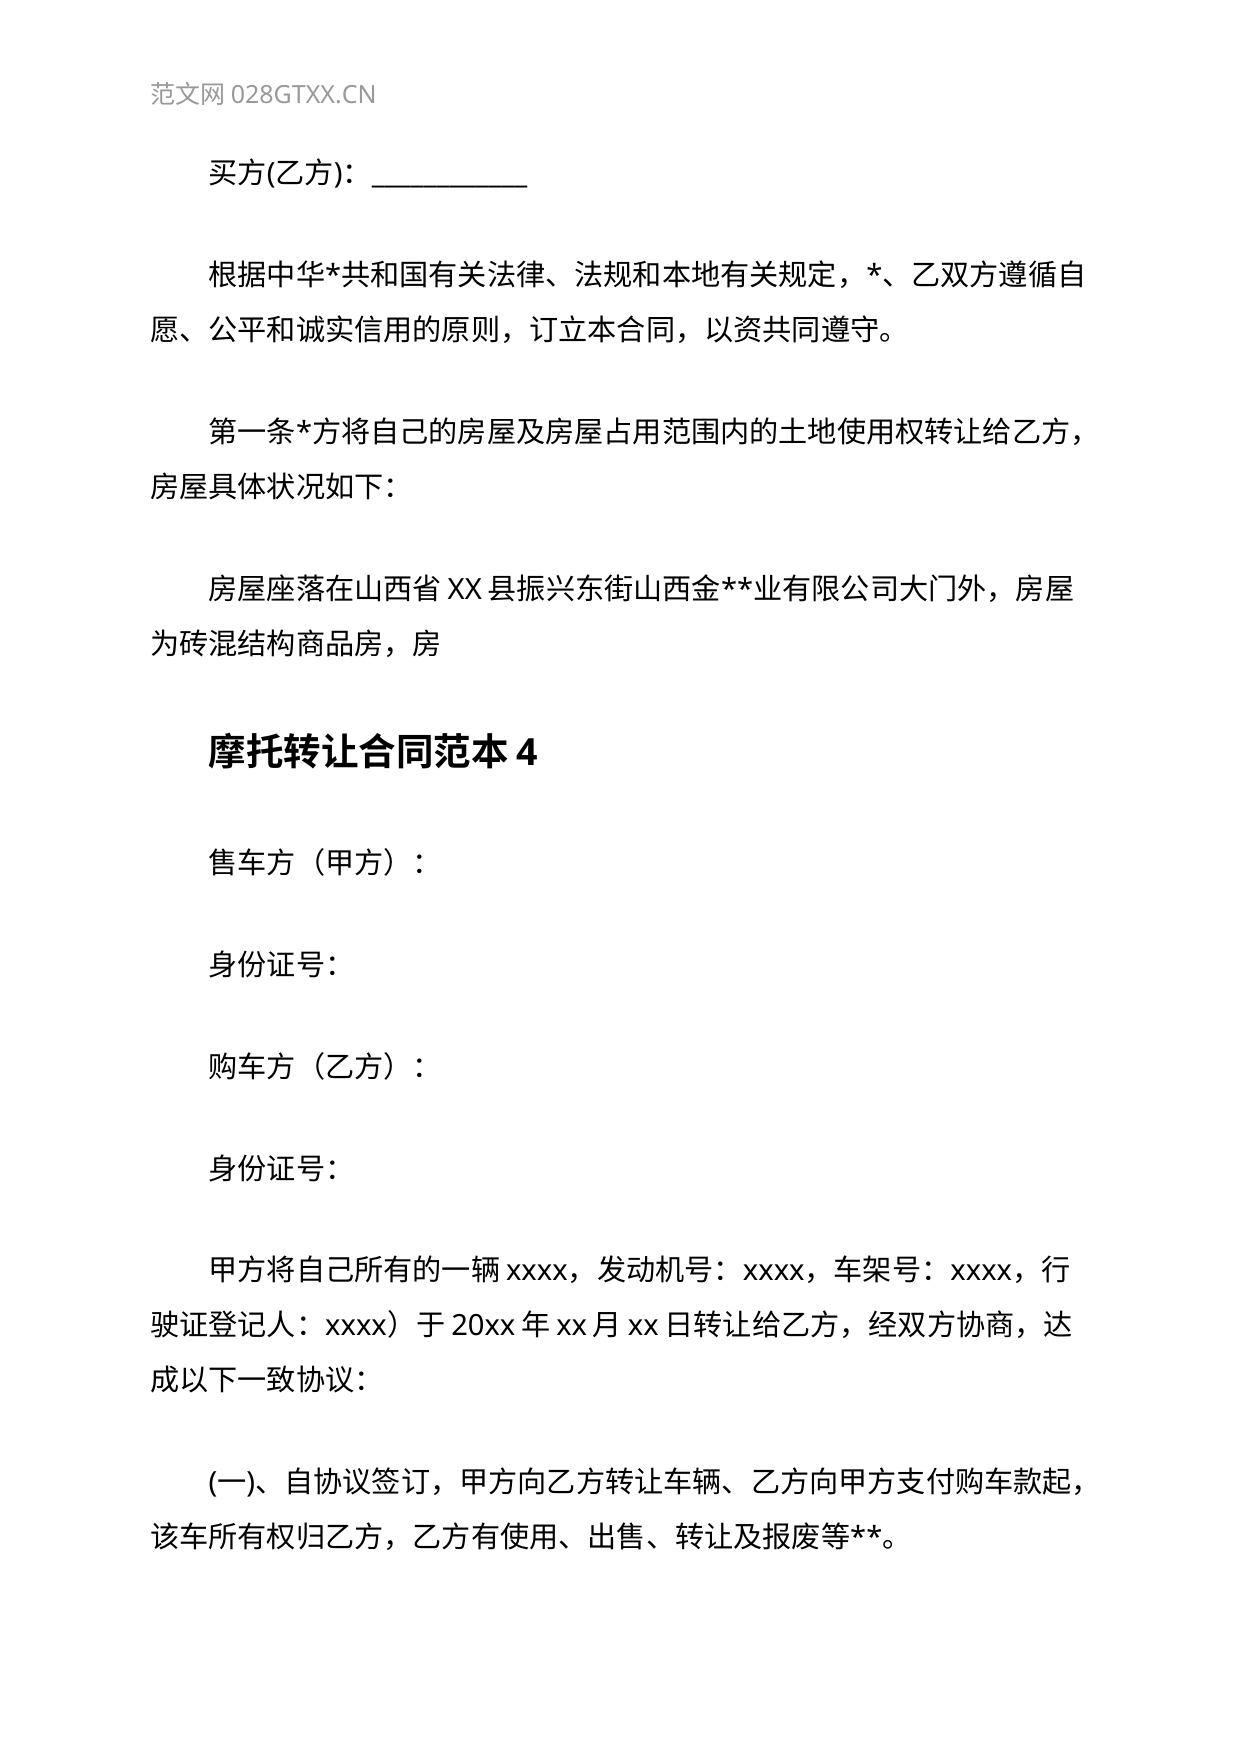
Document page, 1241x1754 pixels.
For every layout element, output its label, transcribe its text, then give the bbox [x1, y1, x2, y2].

text 购车方（乙方）： [150, 1043, 1090, 1086]
text (一)、自协议签订，甲方向乙方转让车辆、乙方向甲方支付购车款起，该车所有权归乙方，乙方有使用、出售、转让及报废等**。 [150, 1459, 1090, 1556]
text 房屋座落在山西省XX县振兴东街山西金**业有限公司大门外，房屋为砖混结构商品房，房 [150, 566, 1090, 663]
text 身份证号： [150, 1145, 1090, 1187]
text 买方(乙方)：____________ [150, 150, 1090, 192]
text 甲方将自己所有的一辆xxxx，发动机号：xxxx，车架号：xxxx，行驶证登记人：xxxx）于20xx年xx月xx日转让给乙方，经双方协商，达成以下一致协议： [150, 1247, 1090, 1399]
text 第一条*方将自己的房屋及房屋占用范围内的土地使用权转让给乙方，房屋具体状况如下： [150, 409, 1090, 506]
text 根据中华*共和国有关法律、法规和本地有关规定，*、乙双方遵循自愿、公平和诚实信用的原则，订立本合同，以资共同遵守。 [150, 252, 1090, 349]
text 售车方（甲方）： [150, 840, 1090, 882]
text 摩托转让合同范本4 [150, 722, 1090, 777]
text 身份证号： [150, 942, 1090, 984]
